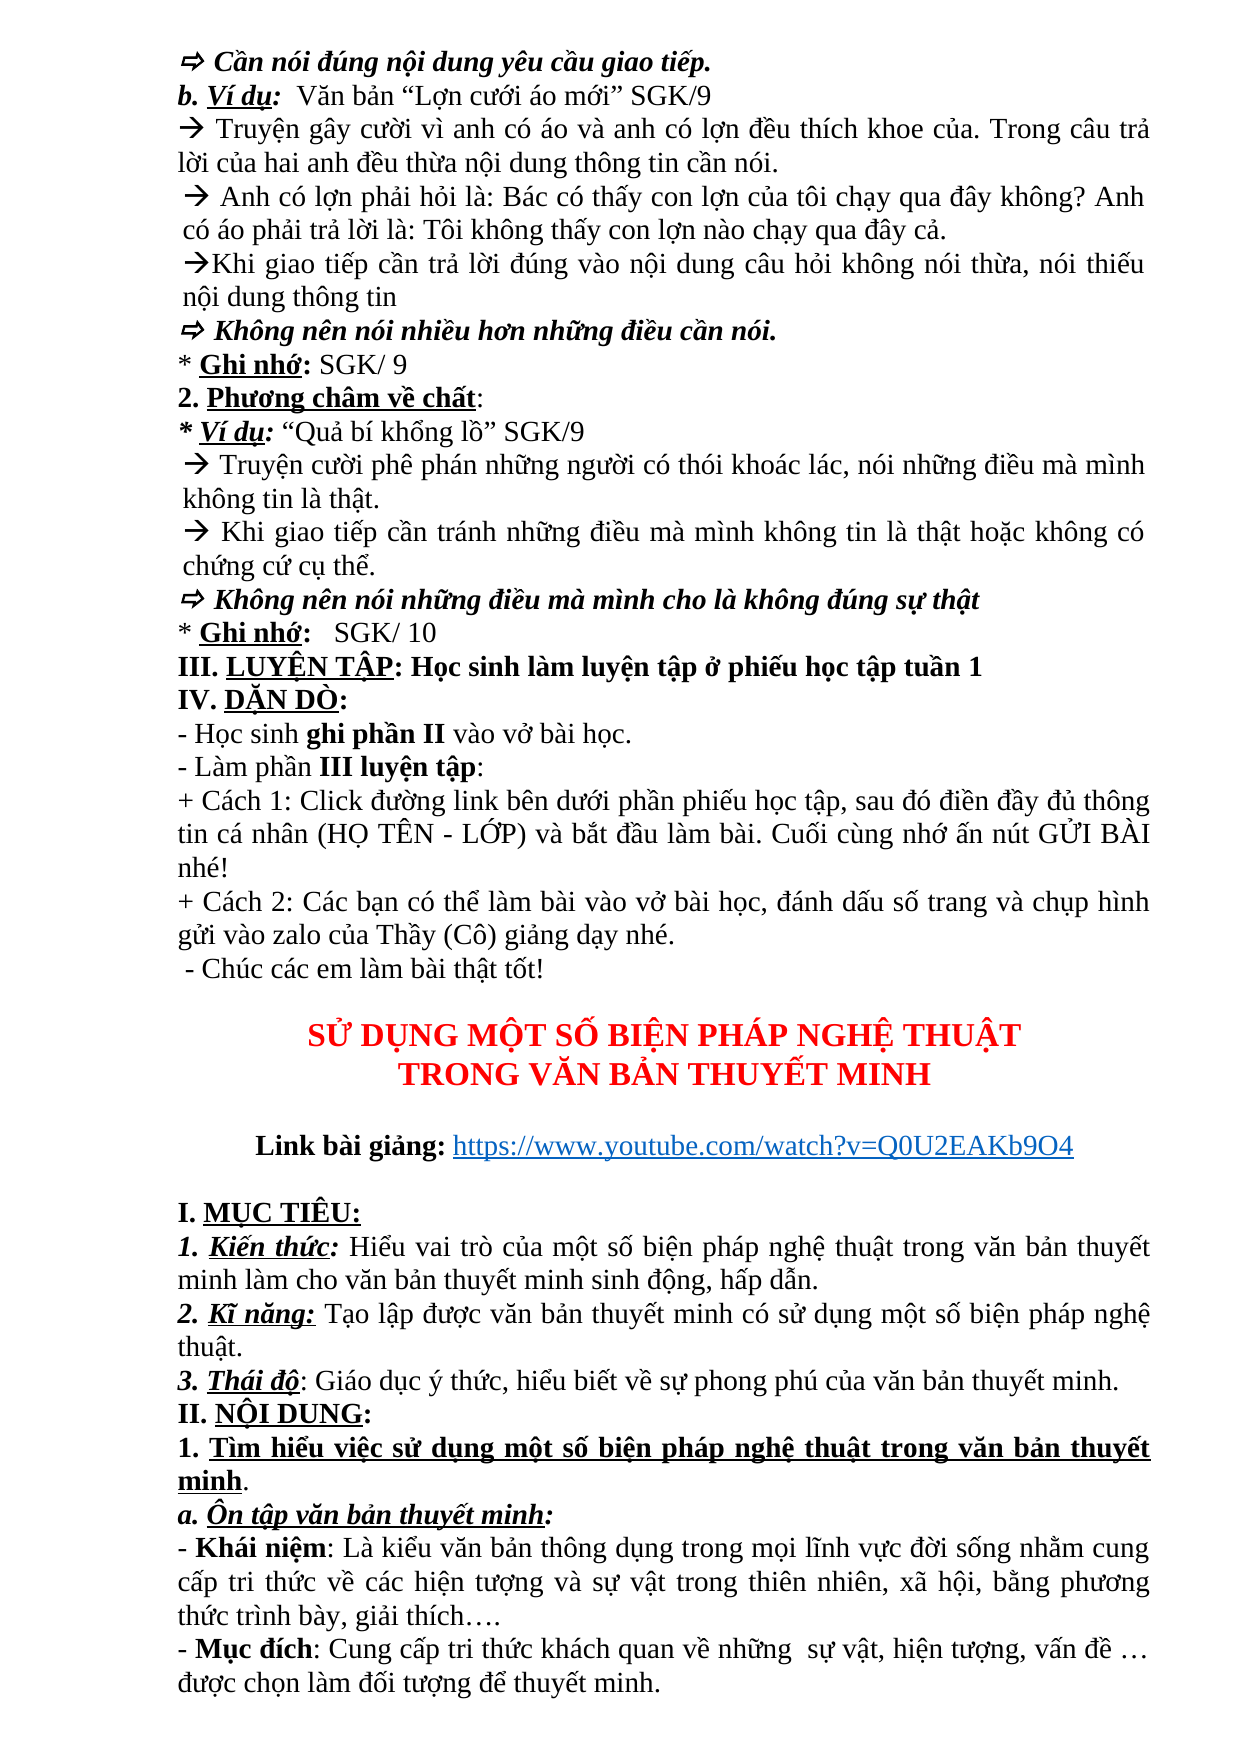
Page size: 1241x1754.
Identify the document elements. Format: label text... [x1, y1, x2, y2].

text Không nên nói những điều mà mình cho là không đúng sự thật [177, 582, 1152, 615]
text TRONG VĂN BẢN THUYẾT MINH [177, 1054, 1152, 1092]
text SỬ DỤNG MỘT SỐ BIỆN PHÁP NGHỆ THUẬT [177, 1016, 1152, 1054]
text a. Ôn tập văn bản thuyết minh: [177, 1497, 1152, 1531]
text - Học sinh ghi phần II vào vở bài học. [177, 716, 1152, 749]
text - Khái niệm: Là kiểu văn bản thông dụng trong mọi lĩnh vực đời sống nhằm cung cấp tri thức về các hiện tượng và sự vật trong thiên nhiên, xã hội, bằng phương thức trình bày, giải thích…. [177, 1531, 1152, 1631]
text - Mục đích: Cung cấp tri thức khách quan về những sự vật, hiện tượng, vấn đề …được chọn làm đối tượng để thuyết minh. [177, 1631, 1152, 1698]
text II. NỘI DUNG: [177, 1396, 1152, 1430]
text 2. Kĩ năng: Tạo lập được văn bản thuyết minh có sử dụng một số biện pháp nghệ thuật. [177, 1296, 1152, 1363]
text b. Ví dụ: Văn bản “Lợn cưới áo mới” SGK/9 [177, 78, 1152, 112]
text Cần nói đúng nội dung yêu cầu giao tiếp. [177, 44, 1152, 78]
text III. LUYỆN TẬP: Học sinh làm luyện tập ở phiếu học tập tuần 1 [177, 649, 1152, 682]
text 1. Kiến thức: Hiểu vai trò của một số biện pháp nghệ thuật trong văn bản thuyết minh làm cho văn bản thuyết minh sinh động, hấp dẫn. [177, 1229, 1152, 1296]
text - Chúc các em làm bài thật tốt! [177, 951, 1152, 984]
text Khi giao tiếp cần tránh những điều mà mình không tin là thật hoặc không có chứng cứ cụ thể. [182, 514, 1147, 582]
text 3. Thái độ: Giáo dục ý thức, hiểu biết về sự phong phú của văn bản thuyết minh. [177, 1363, 1152, 1396]
text * Ghi nhớ: SGK/ 9 [177, 347, 1152, 380]
text IV. DẶN DÒ: [177, 682, 1152, 716]
text Truyện cười phê phán những người có thói khoác lác, nói những điều mà mình không tin là thật. [182, 447, 1147, 514]
text Truyện gây cười vì anh có áo và anh có lợn đều thích khoe của. Trong câu trả lời của hai anh đều thừa nội dung thông tin cần nói. [177, 112, 1152, 179]
text I. MỤC TIÊU: [177, 1195, 1170, 1229]
text * Ghi nhớ: SGK/ 10 [177, 615, 1152, 649]
text Không nên nói nhiều hơn những điều cần nói. [177, 313, 1152, 347]
text * Ví dụ: “Quả bí khổng lồ” SGK/9 [177, 414, 1152, 447]
text Link bài giảng: https://www.youtube.com/watch?v=Q0U2EAKb9O4 [177, 1128, 1152, 1162]
text Khi giao tiếp cần trả lời đúng vào nội dung câu hỏi không nói thừa, nói thiếu nội dung thông tin [182, 246, 1147, 313]
text 2. Phương châm về chất: [177, 380, 1152, 414]
text 1. Tìm hiểu việc sử dụng một số biện pháp nghệ thuật trong văn bản thuyết minh. [177, 1430, 1152, 1497]
text Anh có lợn phải hỏi là: Bác có thấy con lợn của tôi chạy qua đây không? Anh có áo phải trả lời là: Tôi không thấy con lợn nào chạy qua đây cả. [182, 179, 1147, 246]
text + Cách 2: Các bạn có thể làm bài vào vở bài học, đánh dấu số trang và chụp hình gửi vào zalo của Thầy (Cô) giảng dạy nhé. [177, 884, 1152, 951]
text - Làm phần III luyện tập: [177, 749, 1152, 783]
text + Cách 1: Click đường link bên dưới phần phiếu học tập, sau đó điền đầy đủ thông tin cá nhân (HỌ TÊN - LỚP) và bắt đầu làm bài. Cuối cùng nhớ ấn nút GỬI BÀI nhé! [177, 783, 1152, 884]
